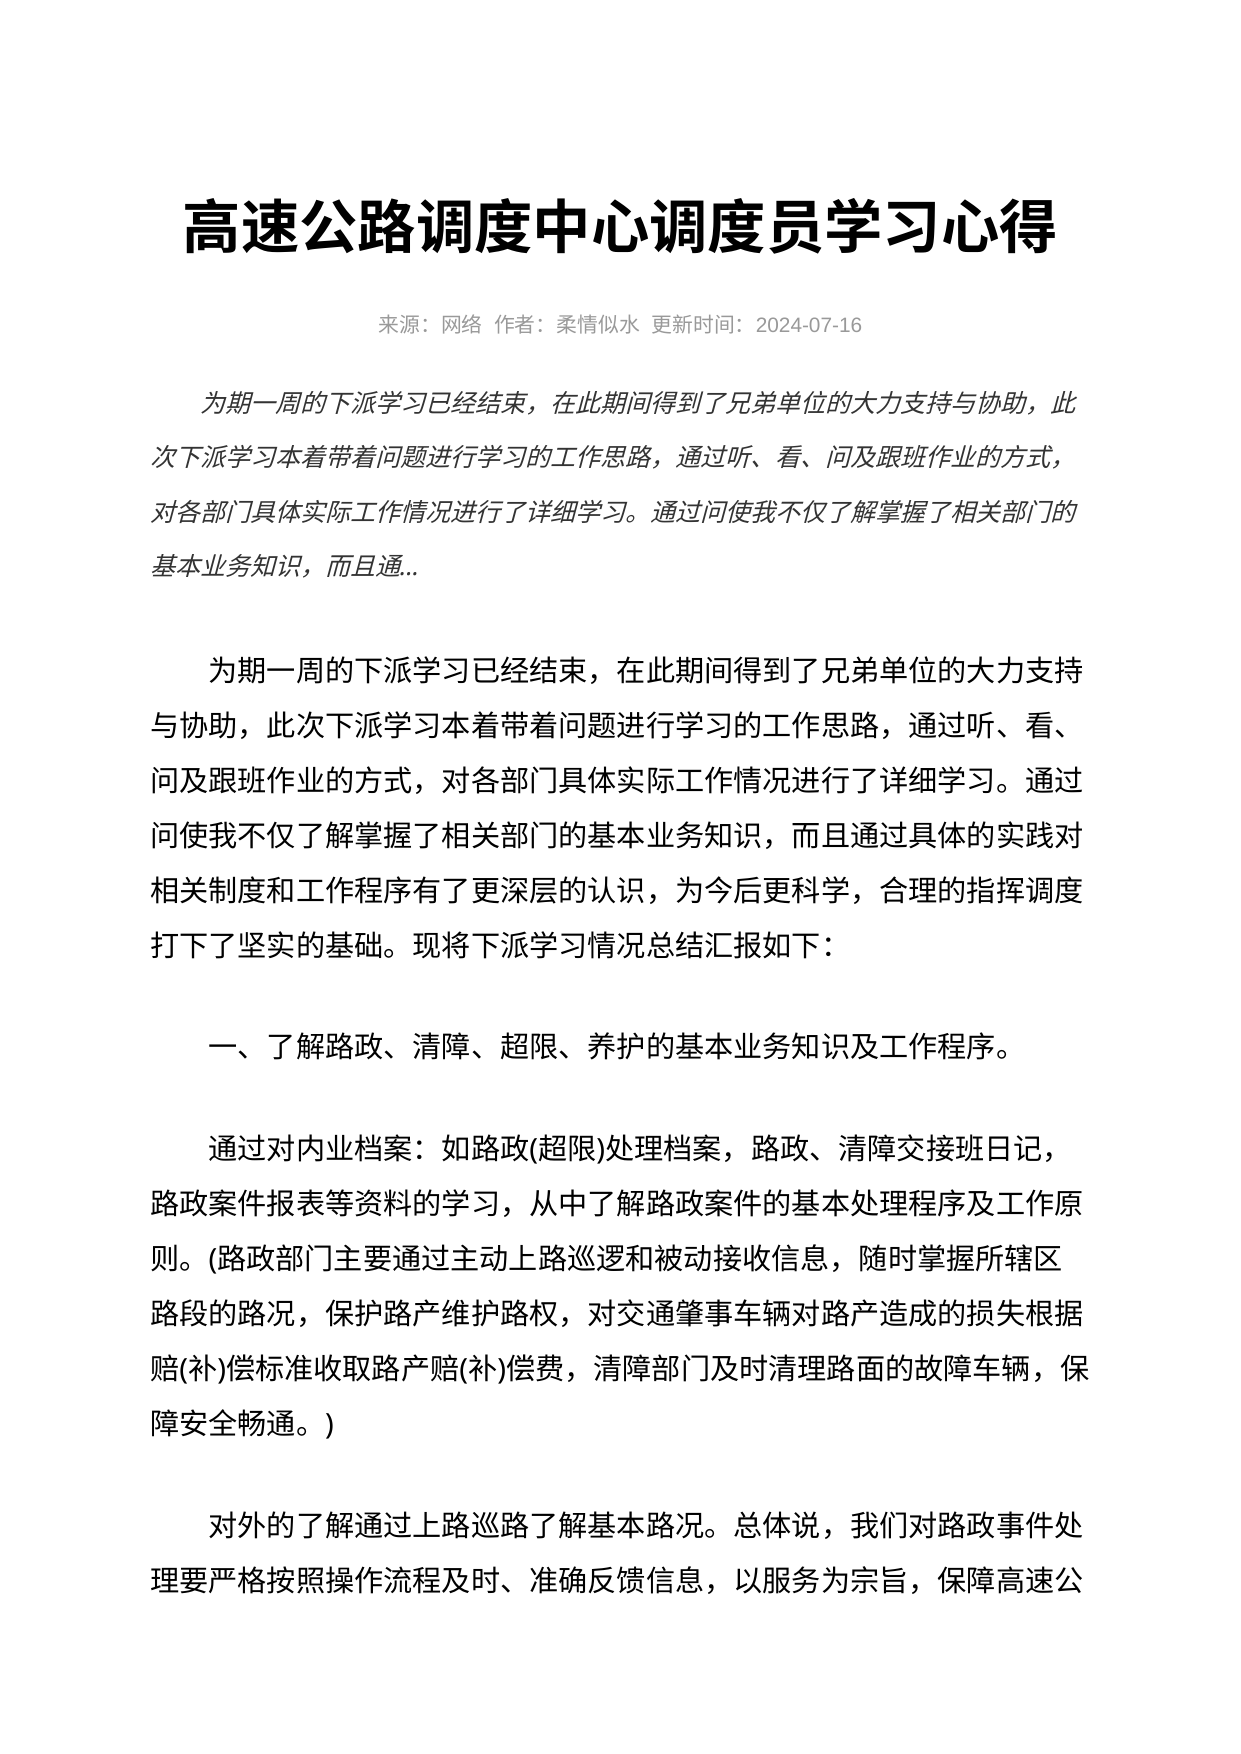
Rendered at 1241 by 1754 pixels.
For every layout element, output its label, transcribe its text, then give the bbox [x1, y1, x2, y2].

text 为期一周的下派学习已经结束，在此期间得到了兄弟单位的大力支持与协助，此次下派学习本着带着问题进行学习的工作思路，通过听、看、问及跟班作业的方式，对各部门具体实际工作情况进行了详细学习。通过问使我不仅了解掌握了相关部门的基本业务知识，而且通... [150, 383, 1090, 583]
text 来源：网络 作者：柔情似水 更新时间：2024-07-16 [150, 313, 1090, 337]
text 为期一周的下派学习已经结束，在此期间得到了兄弟单位的大力支持与协助，此次下派学习本着带着问题进行学习的工作思路，通过听、看、问及跟班作业的方式，对各部门具体实际工作情况进行了详细学习。通过问使我不仅了解掌握了相关部门的基本业务知识，而且通过具体的实践对相关制度和工作程序有了更深层的认识，为今后更科学，合理的指挥调度打下了坚实的基础。现将下派学习情况总结汇报如下： [150, 648, 1090, 964]
text 一、了解路政、清障、超限、养护的基本业务知识及工作程序。 [150, 1024, 1090, 1066]
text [150, 1503, 1090, 1600]
subtitle 高速公路调度中心调度员学习心得 [150, 181, 1090, 266]
text 通过对内业档案：如路政(超限)处理档案，路政、清障交接班日记，路政案件报表等资料的学习，从中了解路政案件的基本处理程序及工作原则。(路政部门主要通过主动上路巡逻和被动接收信息，随时掌握所辖区路段的路况，保护路产维护路权，对交通肇事车辆对路产造成的损失根据赔(补)偿标准收取路产赔(补)偿费，清障部门及时清理路面的故障车辆，保障安全畅通。) [150, 1126, 1090, 1443]
